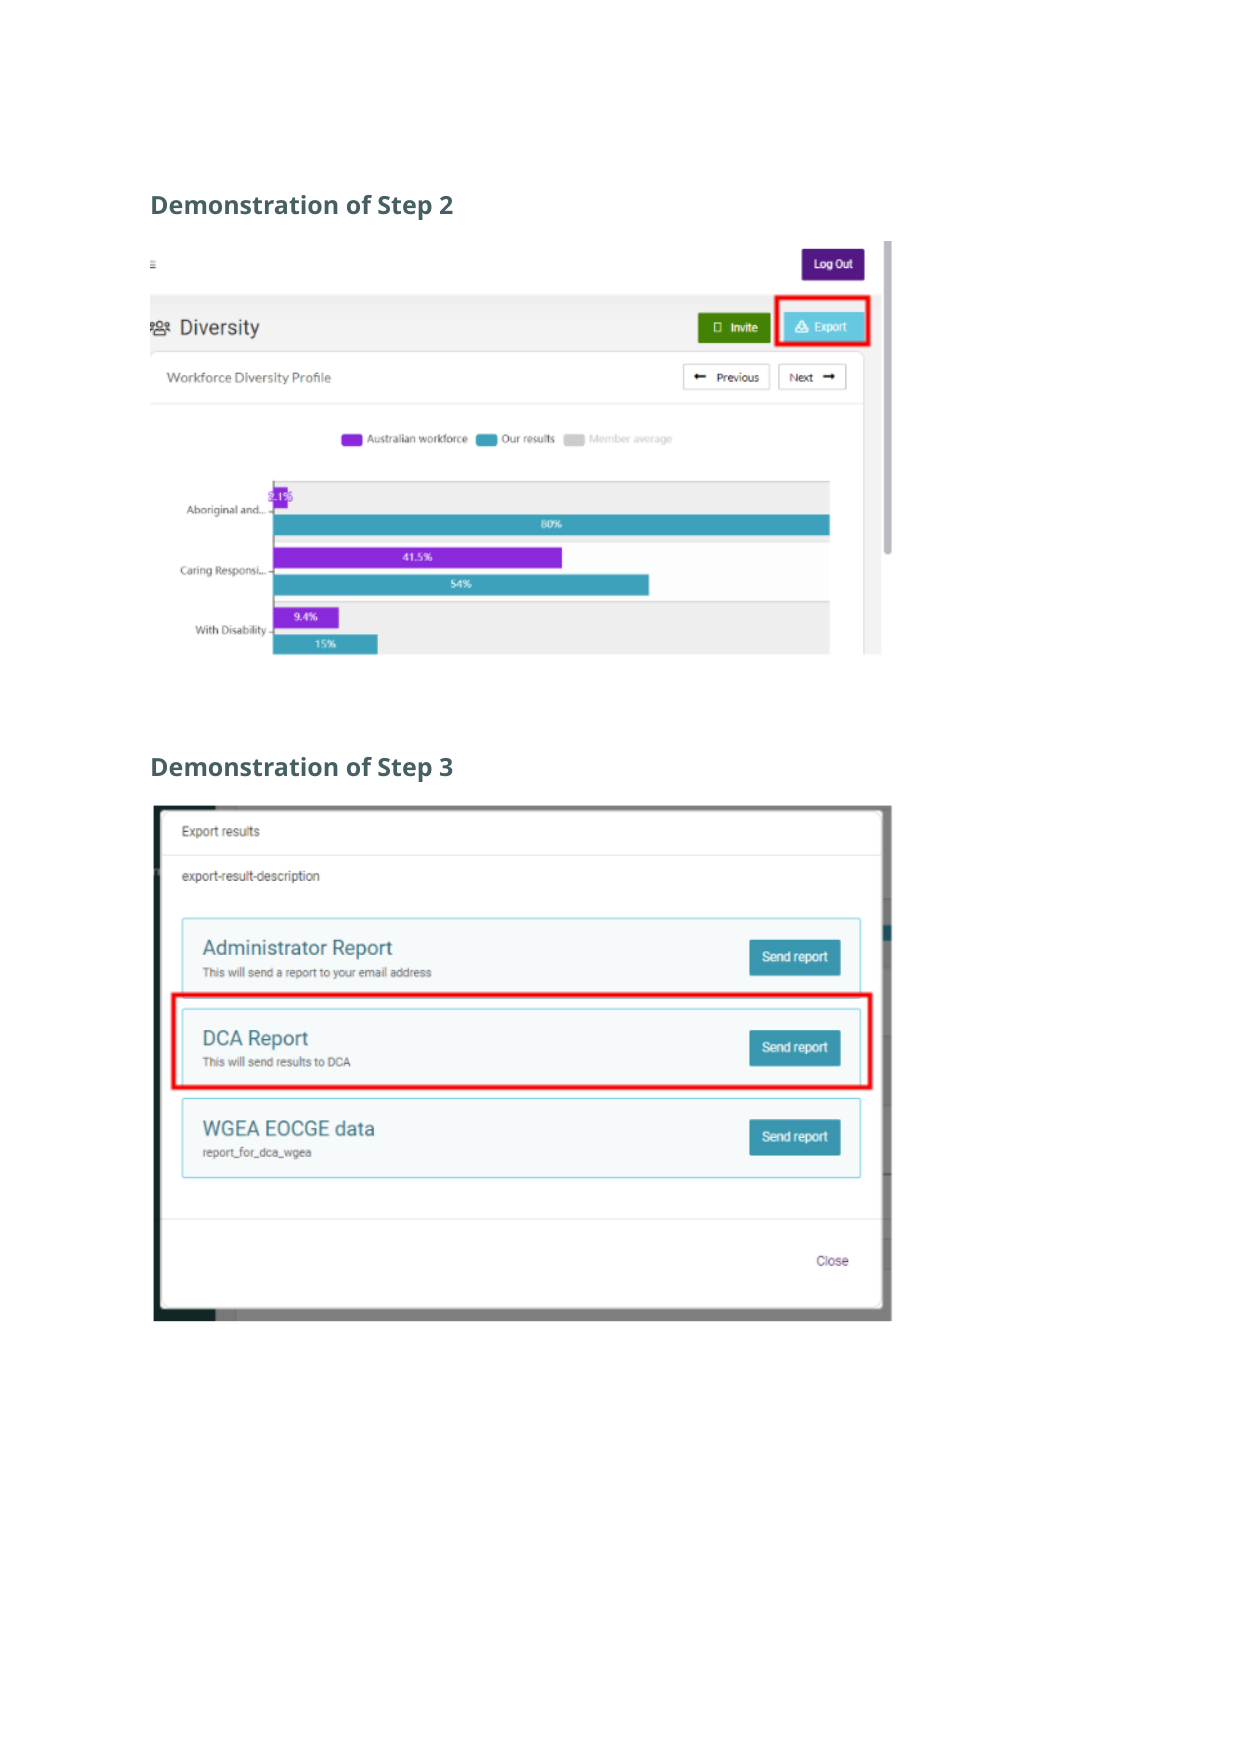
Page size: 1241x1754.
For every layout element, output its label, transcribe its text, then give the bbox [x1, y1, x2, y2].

subtitle Demonstration of Step 3 [150, 749, 1090, 783]
picture [150, 802, 896, 1325]
subtitle Demonstration of Step 2 [150, 187, 1090, 222]
picture [150, 241, 893, 659]
